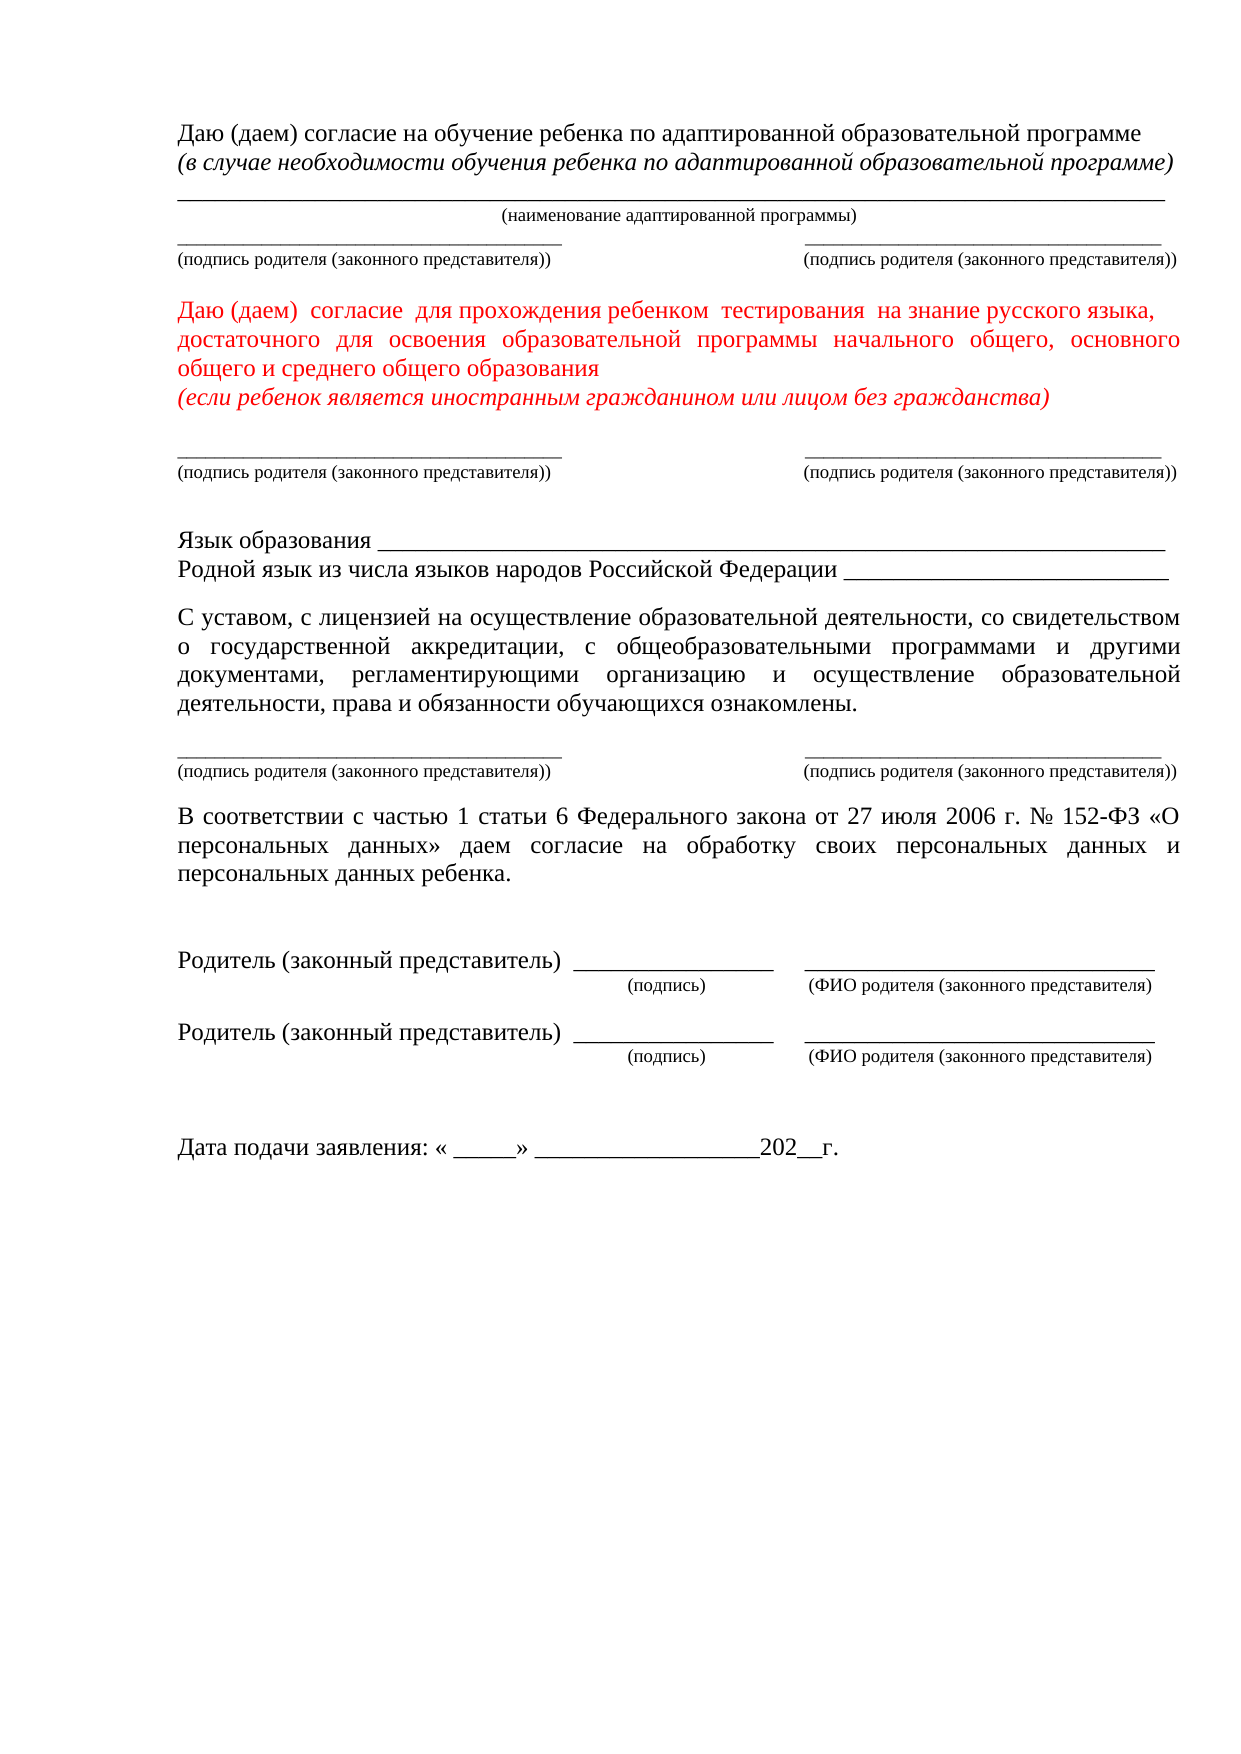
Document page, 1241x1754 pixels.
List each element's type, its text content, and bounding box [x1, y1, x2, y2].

text (подпись родителя (законного представителя)) (подпись родителя (законного представителя)) [177, 760, 1181, 782]
text (наименование адаптированной программы) [177, 204, 1181, 226]
text (подпись) (ФИО родителя (законного представителя) [177, 973, 1181, 995]
text (подпись) (ФИО родителя (законного представителя) [177, 1045, 1181, 1067]
text Родитель (законный представитель) ________________ ____________________________ [177, 1017, 1181, 1045]
text _________________________________________ ______________________________________ [177, 226, 1181, 247]
text (подпись родителя (законного представителя)) (подпись родителя (законного представителя)) [177, 247, 1181, 269]
text (подпись родителя (законного представителя)) (подпись родителя (законного представителя)) [177, 461, 1181, 482]
text (если ребенок является иностранным гражданином или лицом без гражданства) [177, 382, 1181, 410]
text Даю (даем) согласие для прохождения ребенком тестирования на знание русского языка, [177, 295, 1181, 324]
text Родной язык из числа языков народов Российской Федерации __________________________ [177, 554, 1181, 583]
text Даю (даем) согласие на обучение ребенка по адаптированной образовательной программе (в случае необходимости обучения ребенка по адаптированной образовательной программе) [177, 118, 1181, 176]
text _______________________________________________________________________________ [177, 176, 1181, 204]
text Дата подачи заявления: « _____» __________________202__г. [177, 1132, 1181, 1160]
text С уставом, с лицензией на осуществление образовательной деятельности, со свидетельством о государственной аккредитации, с общеобразовательными программами и другими документами, регламентирующими организацию и осуществление образовательной деятельности, права и обязанности обучающихся ознакомлены. [177, 602, 1181, 717]
text _________________________________________ ______________________________________ [177, 439, 1181, 461]
text Язык образования _______________________________________________________________ [177, 525, 1181, 554]
text _________________________________________ ______________________________________ [177, 739, 1181, 760]
text Родитель (законный представитель) ________________ ____________________________ [177, 945, 1181, 973]
text В соответствии с частью 1 статьи 6 Федерального закона от 27 июля 2006 г. № 152-ФЗ «О персональных данных» даем согласие на обработку своих персональных данных и персональных данных ребенка. [177, 801, 1181, 887]
text достаточного для освоения образовательной программы начального общего, основного общего и среднего общего образования [177, 324, 1181, 382]
